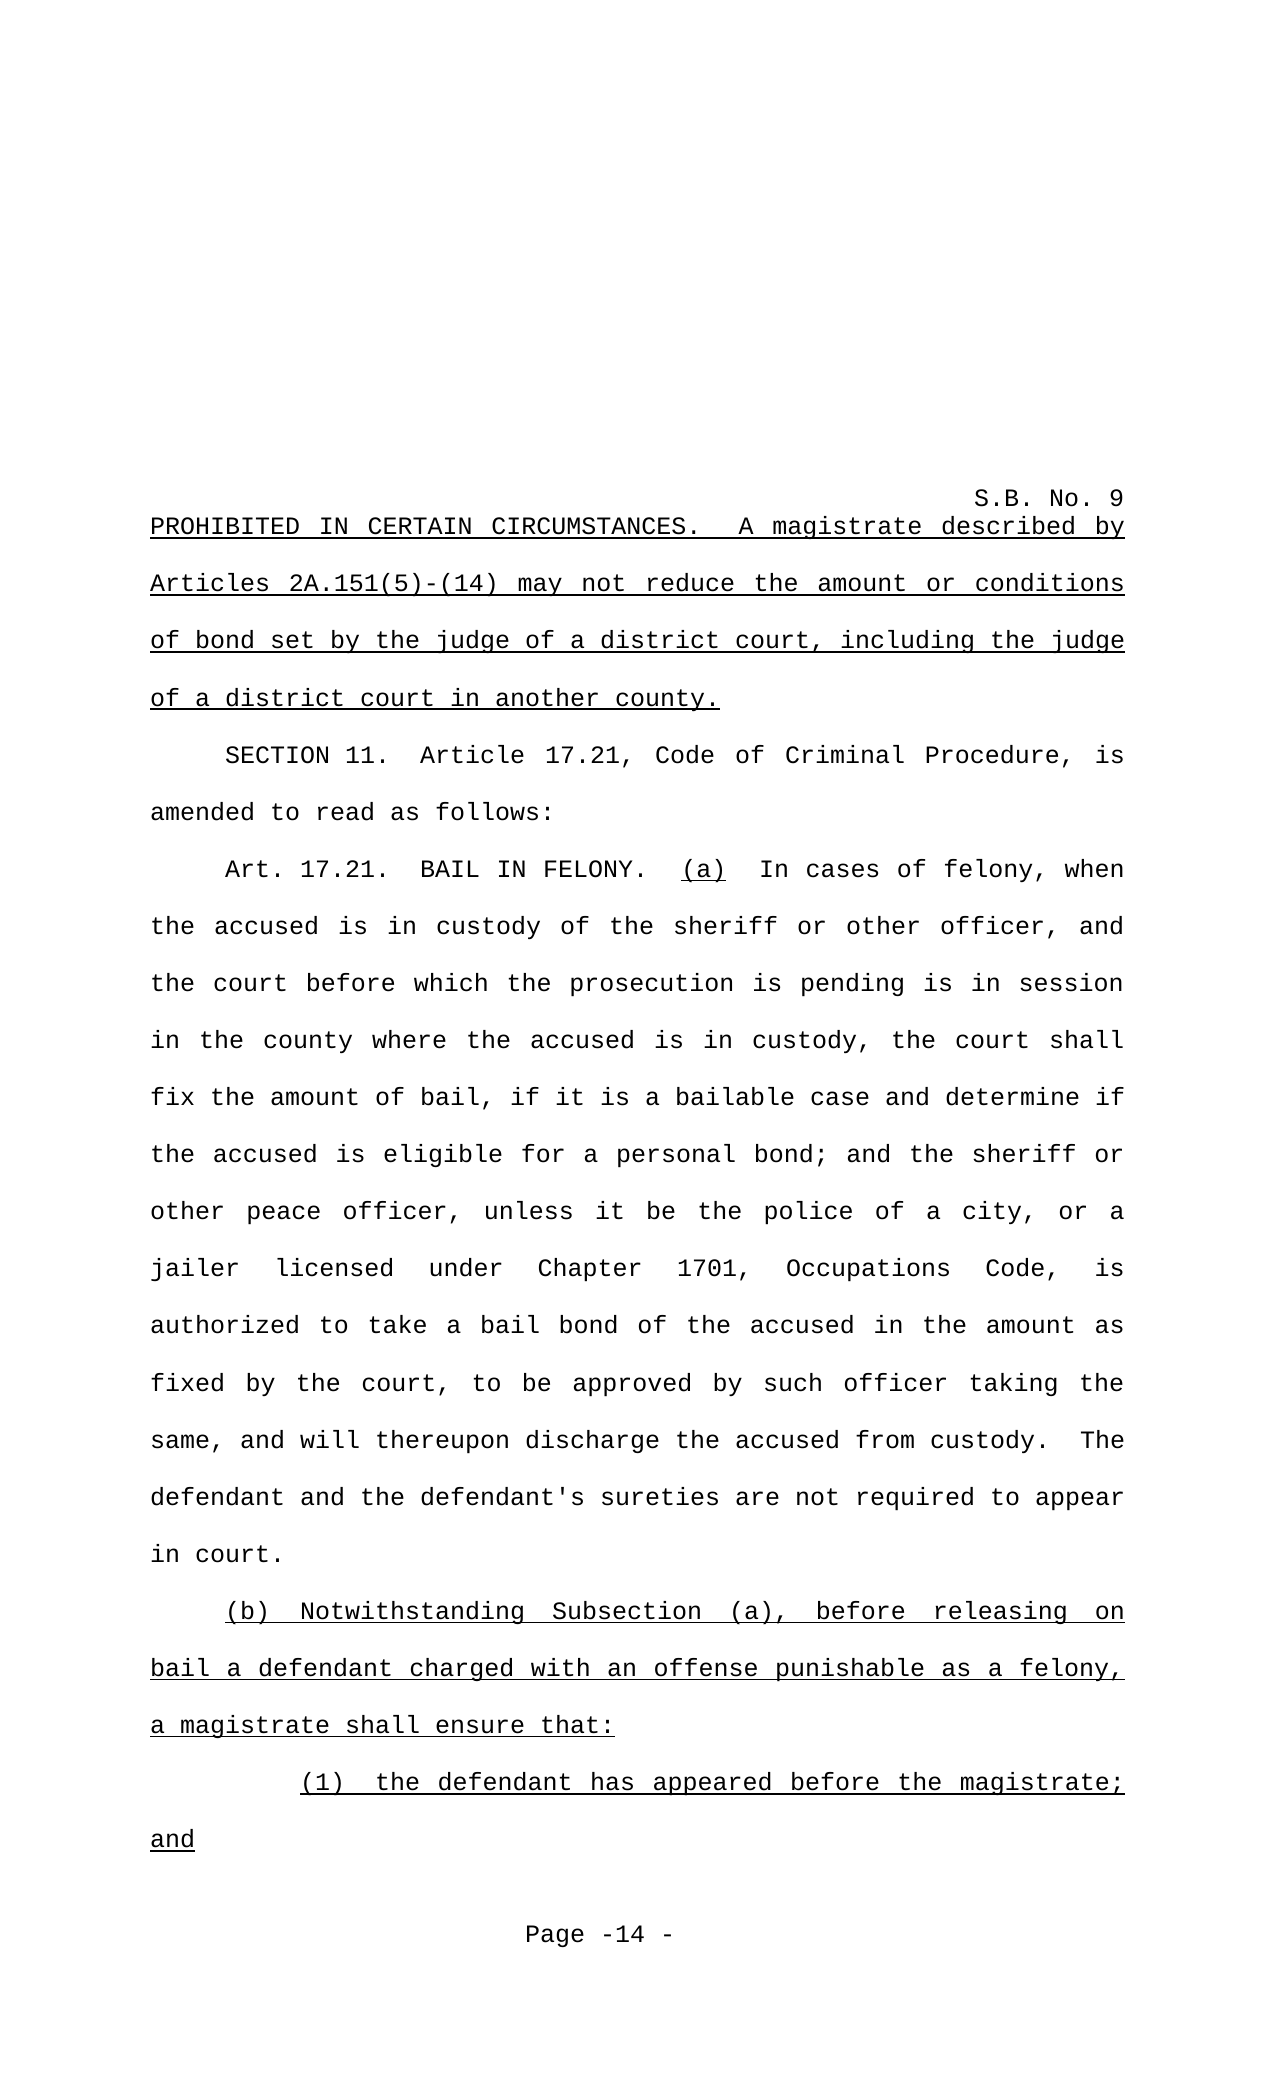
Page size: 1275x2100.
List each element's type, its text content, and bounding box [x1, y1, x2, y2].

text (1) the defendant has appeared before the magistrate; and [150, 1769, 1125, 1855]
text SECTION 11. Article 17.21, Code of Criminal Procedure, is amended to read as follows: [150, 742, 1125, 828]
text (b) Notwithstanding Subsection (a), before releasing on bail a defendant charged with an offense punishable as a felony, a magistrate shall ensure that: [150, 1680, 1125, 1741]
text Art. 17.21. BAIL IN FELONY. (a) In cases of felony, when the accused is in custody of the sheriff or other officer, and the court before which the prosecution is pending is in session in the county where the accused is in custody, the court shall fix the amount of bail, if it is a bailable case and determine if the accused is eligible for a personal bond; and the sheriff or other peace officer, unless it be the police of a city, or a jailer licensed under Chapter 1701, Occupations Code, is authorized to take a bail bond of the accused in the amount as fixed by the court, to be approved by such officer taking the same, and will thereupon discharge the accused from custody. The defendant and the defendant's sureties are not required to appear in court. [150, 856, 1125, 1570]
text (b) Notwithstanding Subsection (a), before releasing on bail a defendant charged with an offense punishable as a felony, a magistrate shall ensure that: [150, 1598, 1125, 1679]
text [150, 514, 1125, 537]
